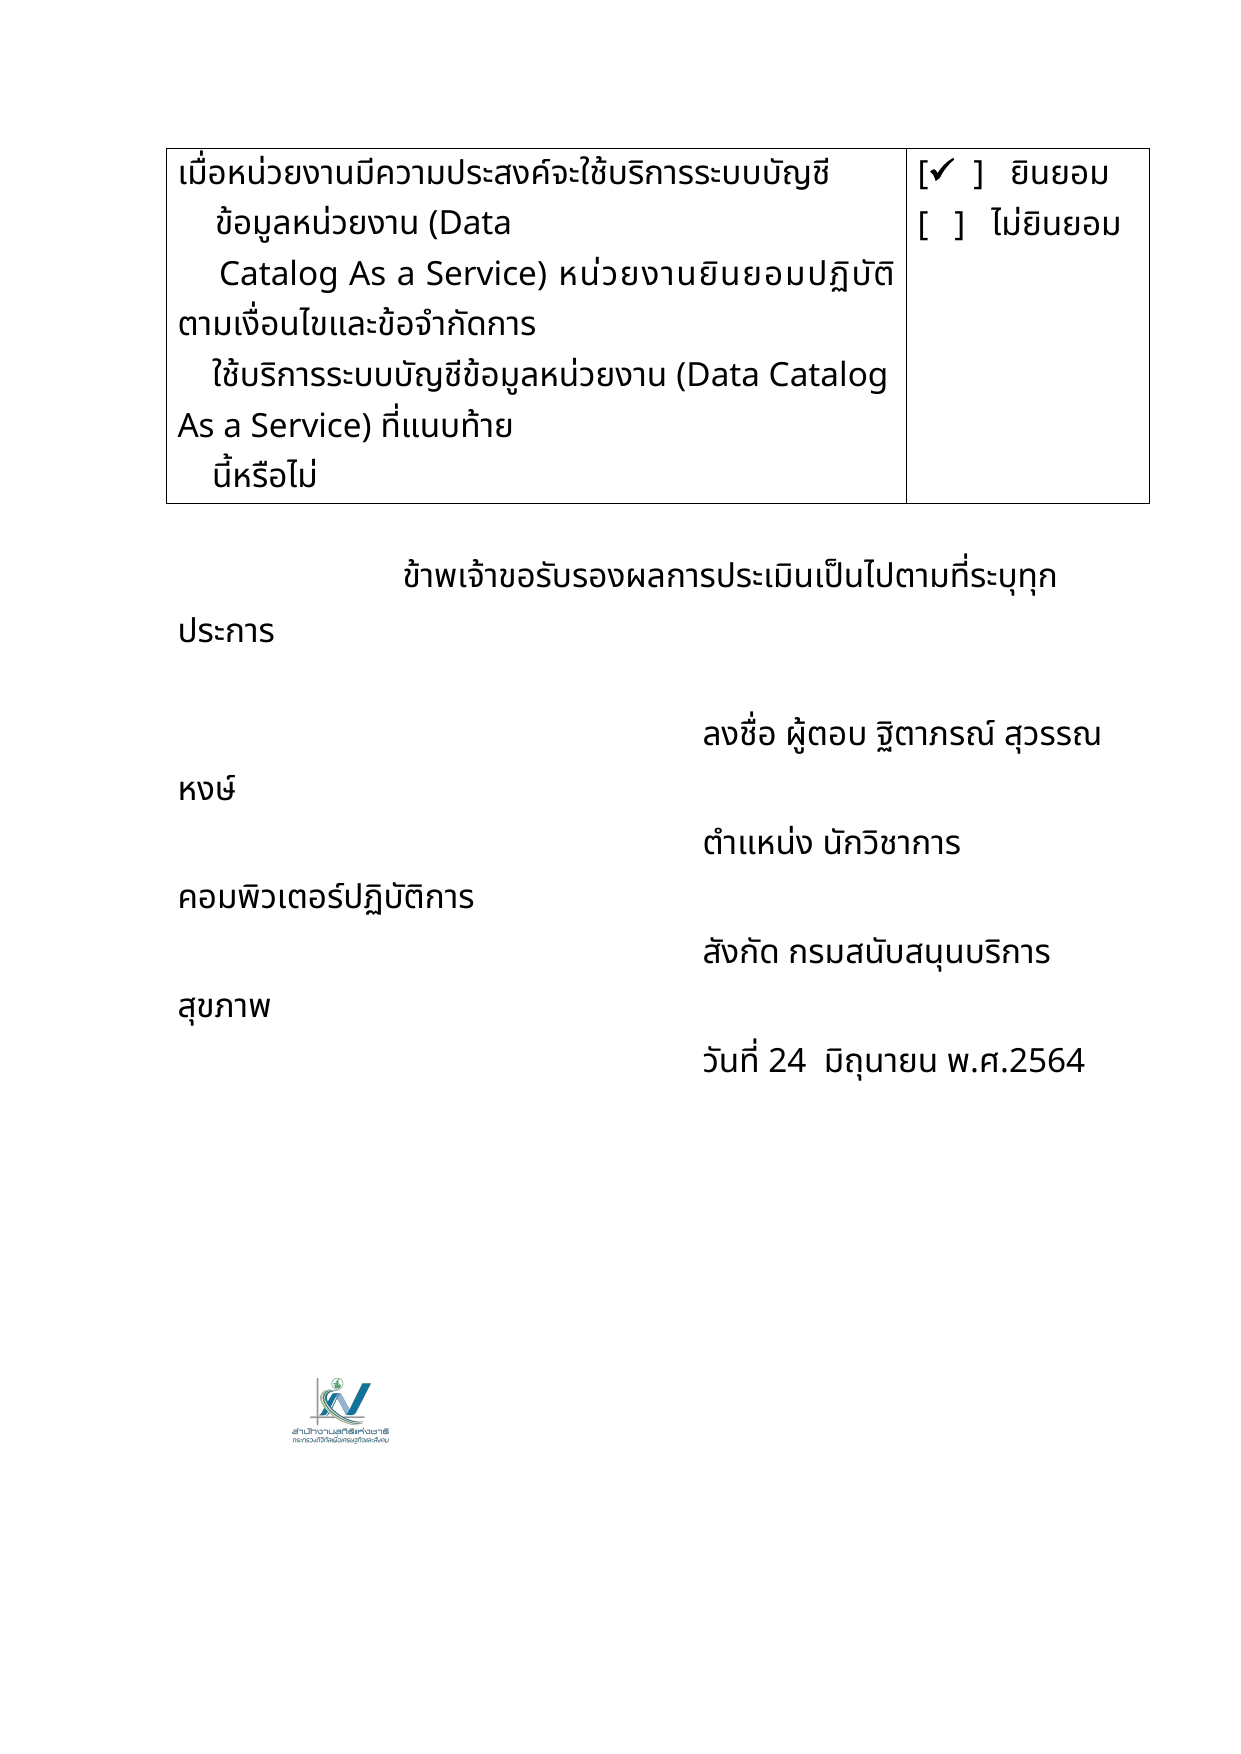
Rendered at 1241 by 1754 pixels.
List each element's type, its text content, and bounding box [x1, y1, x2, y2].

text ตำแหน่ง นักวิชาการคอมพิวเตอร์ปฏิบัติการ [177, 819, 1122, 924]
text วันที่ 24 มิถุนายน พ.ศ.2564 [177, 1036, 1122, 1087]
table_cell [907, 149, 1149, 502]
text สังกัด กรมสนับสนุนบริการสุขภาพ [177, 928, 1122, 1032]
text ลงชื่อ ผู้ตอบ ฐิตาภรณ์ สุวรรณหงษ์ [177, 710, 1122, 815]
text ข้าพเจ้าขอรับรองผลการประเมินเป็นไปตามที่ระบุทุกประการ [177, 552, 1122, 657]
picture [292, 1378, 389, 1444]
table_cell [167, 149, 906, 502]
